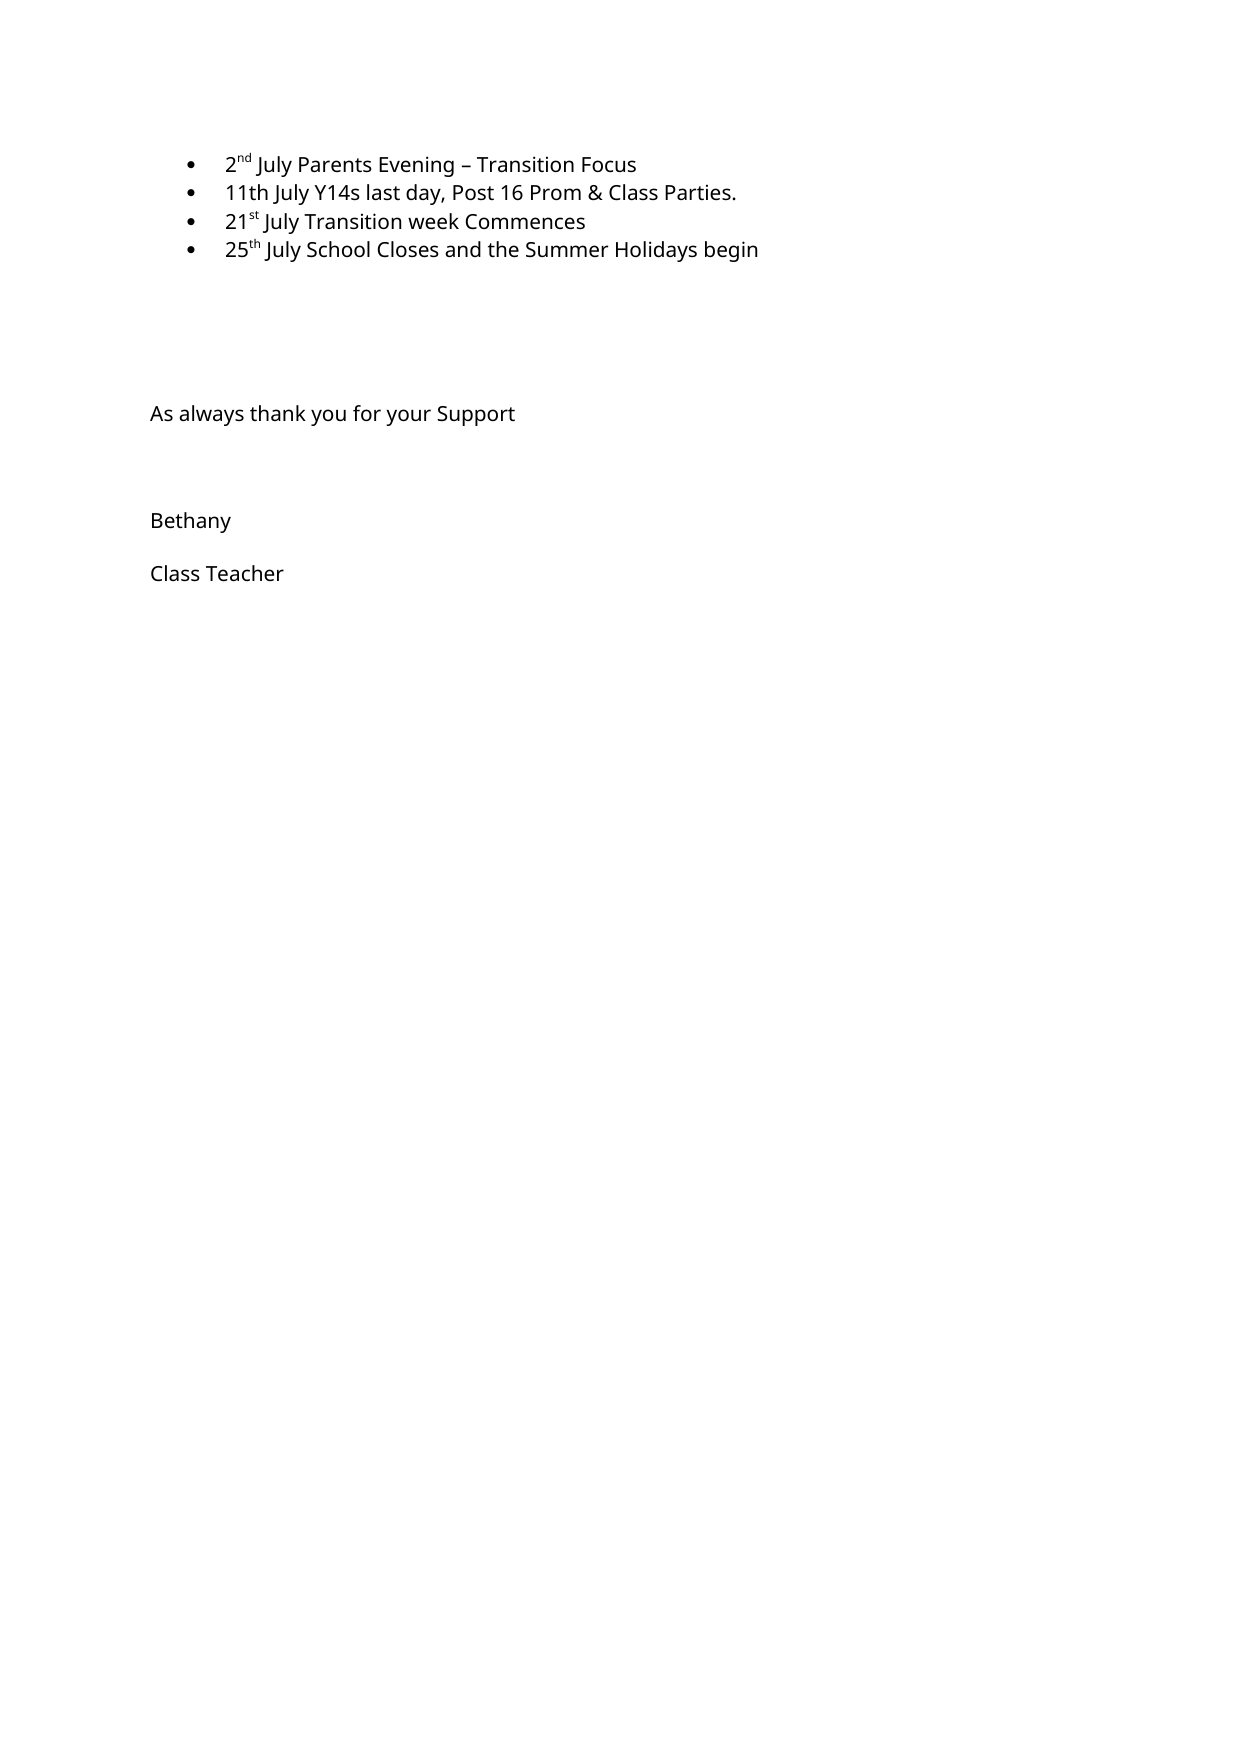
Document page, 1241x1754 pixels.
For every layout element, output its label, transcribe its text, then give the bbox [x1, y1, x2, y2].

list 25th July School Closes and the Summer Holidays begin [187, 235, 1090, 264]
list 11th July Y14s last day, Post 16 Prom & Class Parties. [187, 178, 1090, 207]
list 2nd July Parents Evening – Transition Focus [187, 150, 1090, 178]
list 21st July Transition week Commences [187, 207, 1090, 235]
text Class Teacher [150, 559, 1090, 588]
text As always thank you for your Support [150, 399, 1090, 427]
text Bethany [150, 506, 1090, 534]
